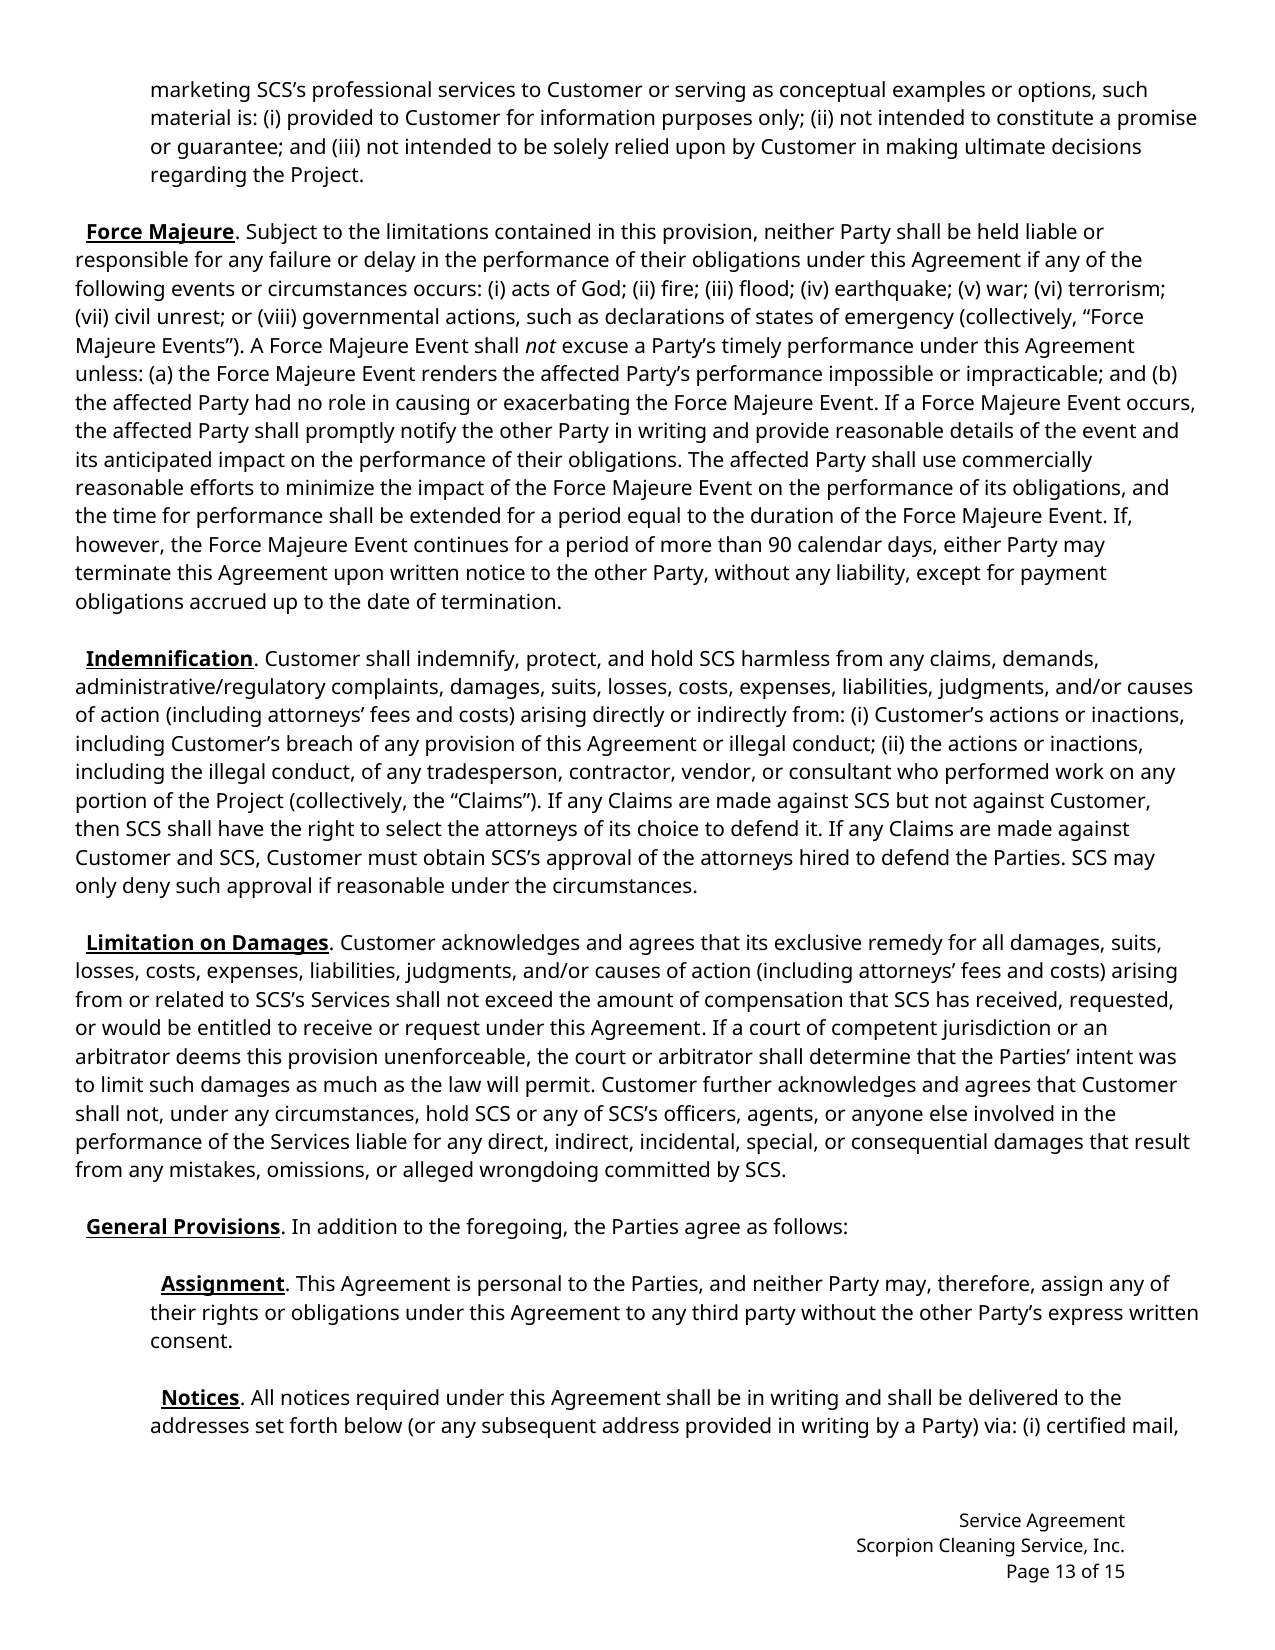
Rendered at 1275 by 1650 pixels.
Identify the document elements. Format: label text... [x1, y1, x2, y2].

text Force Majeure. Subject to the limitations contained in this provision, neither Party shall be held liable or responsible for any failure or delay in the performance of their obligations under this Agreement if any of the following events or circumstances occurs: (i) acts of God; (ii) fire; (iii) flood; (iv) earthquake; (v) war; (vi) terrorism; (vii) civil unrest; or (viii) governmental actions, such as declarations of states of emergency (collectively, “Force Majeure Events”). A Force Majeure Event shall not excuse a Party’s timely performance under this Agreement unless: (a) the Force Majeure Event renders the affected Party’s performance impossible or impracticable; and (b) the affected Party had no role in causing or exacerbating the Force Majeure Event. If a Force Majeure Event occurs, the affected Party shall promptly notify the other Party in writing and provide reasonable details of the event and its anticipated impact on the performance of their obligations. The affected Party shall use commercially reasonable efforts to minimize the impact of the Force Majeure Event on the performance of its obligations, and the time for performance shall be extended for a period equal to the duration of the Force Majeure Event. If, however, the Force Majeure Event continues for a period of more than 90 calendar days, either Party may terminate this Agreement upon written notice to the other Party, without any liability, except for payment obligations accrued up to the date of termination. [75, 217, 1200, 615]
text Limitation on Damages. Customer acknowledges and agrees that its exclusive remedy for all damages, suits, losses, costs, expenses, liabilities, judgments, and/or causes of action (including attorneys’ fees and costs) arising from or related to SCS’s Services shall not exceed the amount of compensation that SCS has received, requested, or would be entitled to receive or request under this Agreement. If a court of competent jurisdiction or an arbitrator deems this provision unenforceable, the court or arbitrator shall determine that the Parties’ intent was to limit such damages as much as the law will permit. Customer further acknowledges and agrees that Customer shall not, under any circumstances, hold SCS or any of SCS’s officers, agents, or anyone else involved in the performance of the Services liable for any direct, indirect, incidental, special, or consequential damages that result from any mistakes, omissions, or alleged wrongdoing committed by SCS. [75, 928, 1200, 1184]
text Assignment. This Agreement is personal to the Parties, and neither Party may, therefore, assign any of their rights or obligations under this Agreement to any third party without the other Party’s express written consent. [150, 1269, 1200, 1355]
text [150, 75, 1200, 189]
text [150, 1383, 1200, 1440]
text Indemnification. Customer shall indemnify, protect, and hold SCS harmless from any claims, demands, administrative/regulatory complaints, damages, suits, losses, costs, expenses, liabilities, judgments, and/or causes of action (including attorneys’ fees and costs) arising directly or indirectly from: (i) Customer’s actions or inactions, including Customer’s breach of any provision of this Agreement or illegal conduct; (ii) the actions or inactions, including the illegal conduct, of any tradesperson, contractor, vendor, or consultant who performed work on any portion of the Project (collectively, the “Claims”). If any Claims are made against SCS but not against Customer, then SCS shall have the right to select the attorneys of its choice to defend it. If any Claims are made against Customer and SCS, Customer must obtain SCS’s approval of the attorneys hired to defend the Parties. SCS may only deny such approval if reasonable under the circumstances. [75, 644, 1200, 900]
text General Provisions. In addition to the foregoing, the Parties agree as follows: [75, 1212, 1200, 1241]
